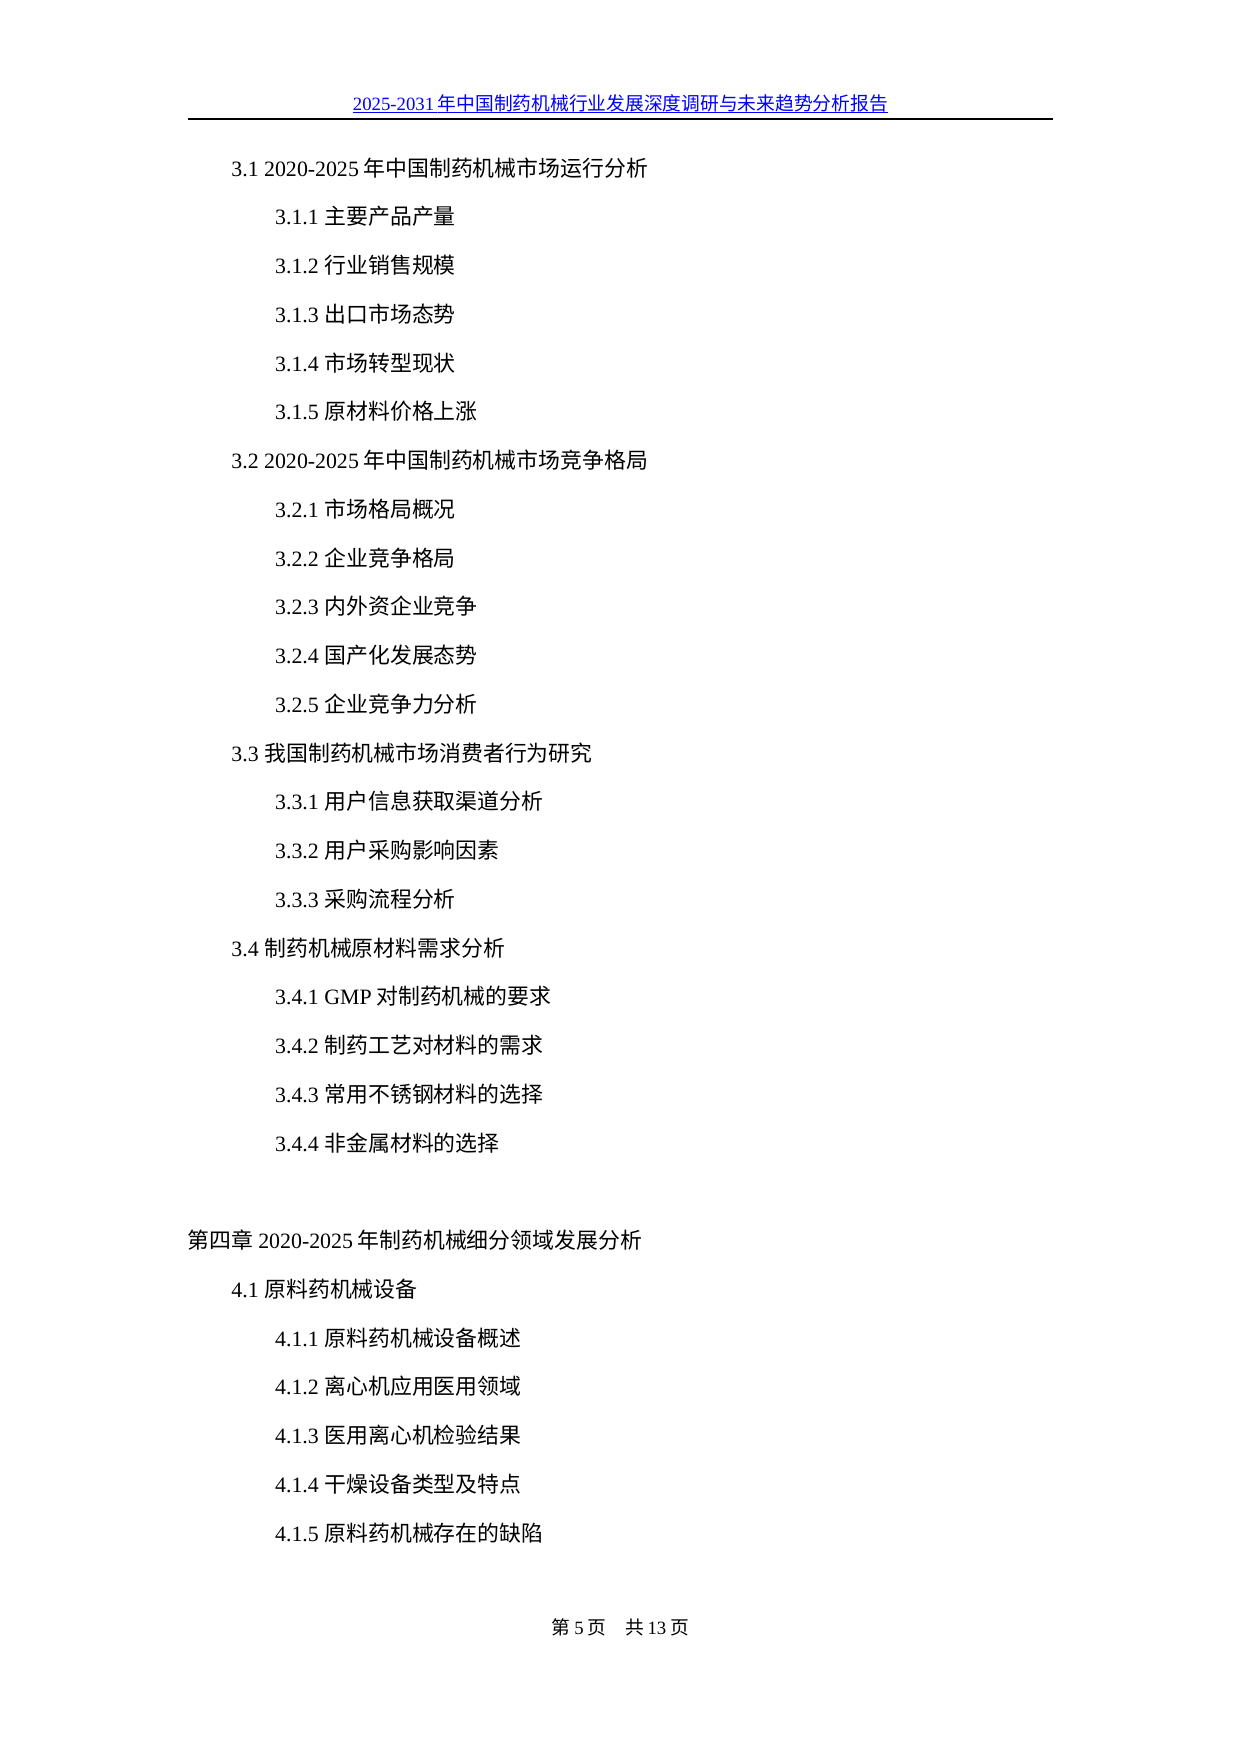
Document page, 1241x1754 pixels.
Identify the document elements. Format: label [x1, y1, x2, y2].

text [187, 150, 1053, 1548]
